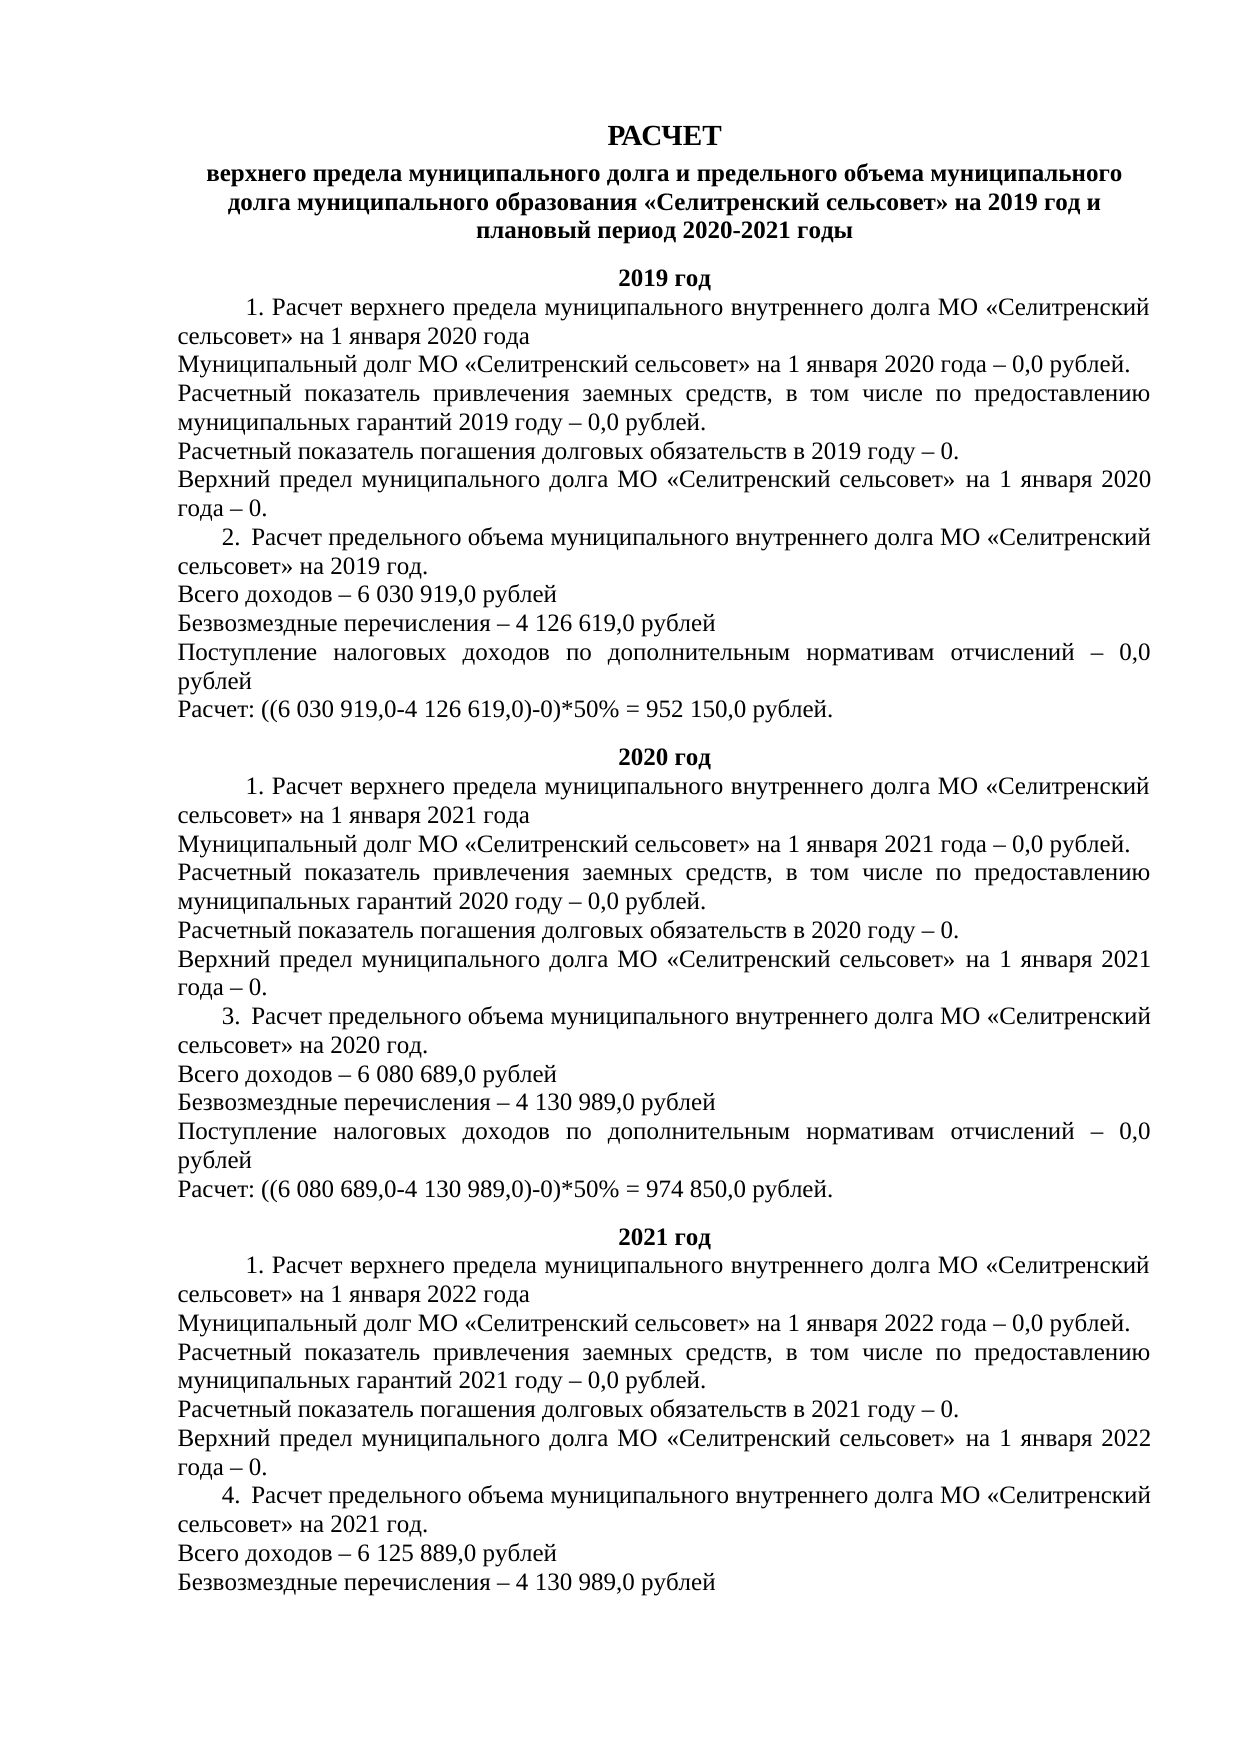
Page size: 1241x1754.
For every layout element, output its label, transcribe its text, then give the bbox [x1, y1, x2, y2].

text Поступление налоговых доходов по дополнительным нормативам отчислений – 0,0 рублей [177, 637, 1152, 694]
text РАСЧЕТ [177, 118, 1152, 152]
text Расчетный показатель погашения долговых обязательств в 2019 году – 0. [177, 436, 1170, 464]
text 1. Расчет верхнего предела муниципального внутреннего долга МО «Селитренский сельсовет» на 1 января 2022 года [177, 1250, 1152, 1308]
text Всего доходов – 6 030 919,0 рублей [177, 579, 1152, 608]
text Безвозмездные перечисления – 4 130 989,0 рублей [177, 1567, 1152, 1595]
text Всего доходов – 6 125 889,0 рублей [177, 1538, 1152, 1567]
text Расчетный показатель привлечения заемных средств, в том числе по предоставлению муниципальных гарантий 2019 году – 0,0 рублей. [177, 378, 1152, 436]
text Расчетный показатель погашения долговых обязательств в 2021 году – 0. [177, 1394, 1152, 1423]
list Расчет предельного объема муниципального внутреннего долга МО «Селитренский сельсовет» на 2021 год. [177, 1480, 1152, 1538]
text Безвозмездные перечисления – 4 126 619,0 рублей [177, 608, 1152, 637]
text Муниципальный долг МО «Селитренский сельсовет» на 1 января 2022 года – 0,0 рублей. [177, 1308, 1152, 1337]
text Муниципальный долг МО «Селитренский сельсовет» на 1 января 2020 года – 0,0 рублей. [177, 349, 1152, 378]
text верхнего предела муниципального долга и предельного объема муниципального долга муниципального образования «Селитренский сельсовет» на 2019 год и плановый период 2020-2021 годы [177, 158, 1152, 244]
text 2020 год [177, 742, 1152, 771]
text Безвозмездные перечисления – 4 130 989,0 рублей [177, 1087, 1152, 1116]
text Расчетный показатель привлечения заемных средств, в том числе по предоставлению муниципальных гарантий 2021 году – 0,0 рублей. [177, 1337, 1152, 1394]
text Расчетный показатель погашения долговых обязательств в 2020 году – 0. [177, 915, 1152, 944]
list Расчет предельного объема муниципального внутреннего долга МО «Селитренский сельсовет» на 2019 год. [177, 522, 1152, 579]
text 1. Расчет верхнего предела муниципального внутреннего долга МО «Селитренский сельсовет» на 1 января 2021 года [177, 771, 1152, 829]
text Муниципальный долг МО «Селитренский сельсовет» на 1 января 2021 года – 0,0 рублей. [177, 829, 1152, 857]
text Верхний предел муниципального долга МО «Селитренский сельсовет» на 1 января 2022 года – 0. [177, 1423, 1152, 1480]
text Всего доходов – 6 080 689,0 рублей [177, 1059, 1152, 1087]
text Верхний предел муниципального долга МО «Селитренский сельсовет» на 1 января 2021 года – 0. [177, 944, 1152, 1001]
text Расчет: ((6 080 689,0-4 130 989,0)-0)*50% = 974 850,0 рублей. [177, 1174, 1152, 1202]
text Поступление налоговых доходов по дополнительным нормативам отчислений – 0,0 рублей [177, 1116, 1152, 1174]
text Расчетный показатель привлечения заемных средств, в том числе по предоставлению муниципальных гарантий 2020 году – 0,0 рублей. [177, 857, 1152, 915]
text 2019 год [177, 263, 1152, 292]
text Верхний предел муниципального долга МО «Селитренский сельсовет» на 1 января 2020 года – 0. [177, 464, 1152, 522]
text Расчет: ((6 030 919,0-4 126 619,0)-0)*50% = 952 150,0 рублей. [177, 694, 1152, 723]
list Расчет предельного объема муниципального внутреннего долга МО «Селитренский сельсовет» на 2020 год. [177, 1001, 1152, 1059]
text 2021 год [177, 1222, 1152, 1250]
text 1. Расчет верхнего предела муниципального внутреннего долга МО «Селитренский сельсовет» на 1 января 2020 года [177, 292, 1152, 349]
